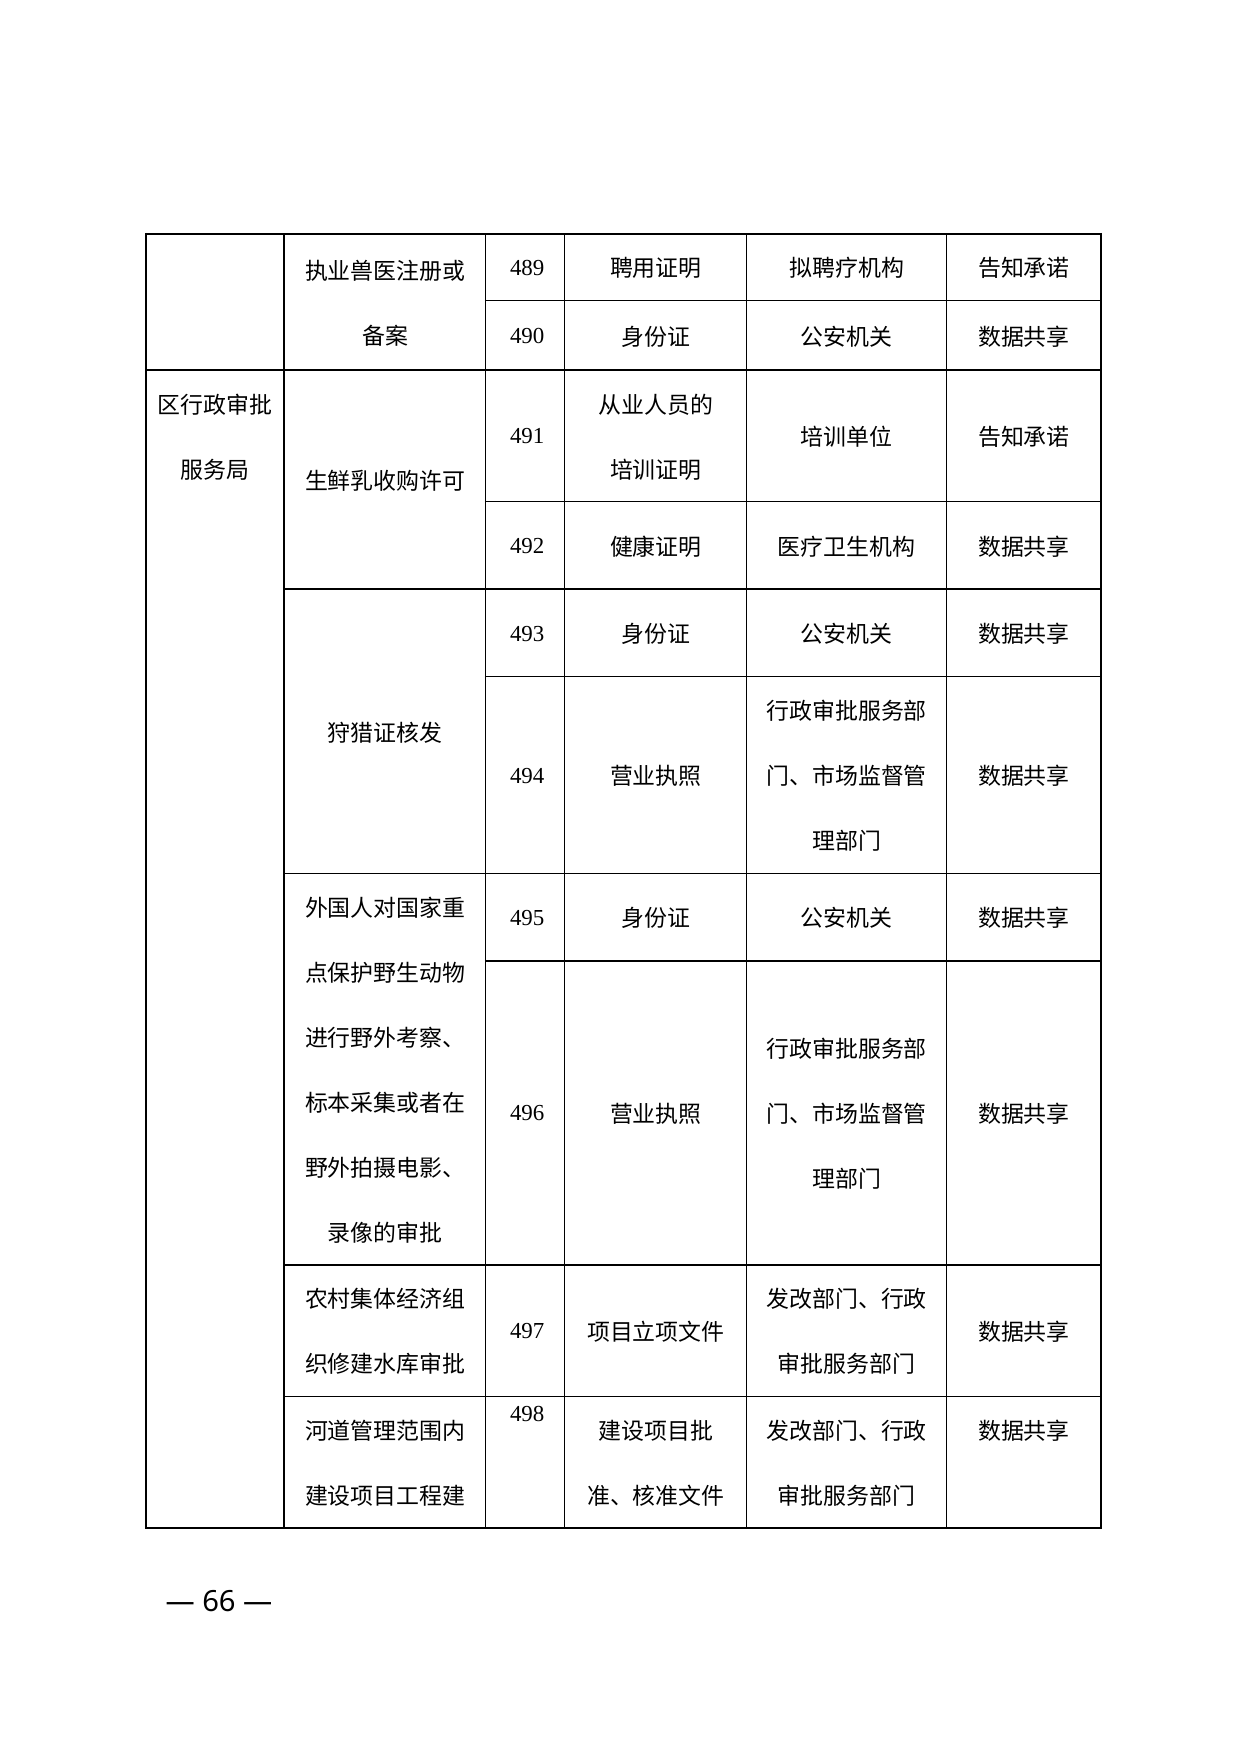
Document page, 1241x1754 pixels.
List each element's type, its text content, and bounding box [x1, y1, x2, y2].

table_cell 公安机关 [747, 874, 946, 960]
table_cell 项目立项文件 [565, 1266, 746, 1396]
table_cell 数据共享 [947, 962, 1100, 1264]
table_cell [486, 235, 564, 299]
table_cell [486, 590, 564, 676]
table_cell 数据共享 [947, 874, 1100, 960]
table_cell 数据共享 [947, 1397, 1100, 1527]
table_cell 数据共享 [947, 677, 1100, 872]
table_cell 公安机关 [747, 301, 946, 369]
table_cell 营业执照 [565, 962, 746, 1264]
table_cell 农村集体经济组织修建水库审批 [285, 1266, 485, 1396]
table_cell 医疗卫生机构 [747, 502, 946, 588]
table_cell 身份证 [565, 874, 746, 960]
table_cell 行政审批服务部门、市场监督管理部门 [747, 677, 946, 872]
table_cell 数据共享 [947, 590, 1100, 676]
table_cell 告知承诺 [947, 371, 1100, 501]
table_cell 建设项目批准、核准文件或备案凭证 [565, 1397, 746, 1527]
table_cell [486, 1397, 564, 1527]
table_cell 区行政审批服务局 [147, 371, 283, 1527]
table_cell [486, 371, 564, 501]
table_cell 营业执照 [565, 677, 746, 872]
table_cell 培训单位 [747, 371, 946, 501]
table_cell 发改部门、行政审批服务部门 [747, 1397, 946, 1527]
table_cell 生鲜乳收购许可 [285, 371, 485, 588]
table_cell [486, 1266, 564, 1396]
table_cell [486, 301, 564, 369]
table_cell 河道管理范围内建设项目工程建设方案审查 [285, 1397, 485, 1527]
table_cell 发改部门、行政审批服务部门 [747, 1266, 946, 1396]
table_cell 狩猎证核发 [285, 590, 485, 872]
table_cell 从业人员的 培训证明 [565, 371, 746, 501]
table_cell 身份证 [565, 590, 746, 676]
table_cell 健康证明 [565, 502, 746, 588]
table_cell 身份证 [565, 301, 746, 369]
table_cell [486, 677, 564, 872]
table_cell [486, 502, 564, 588]
table_cell [486, 874, 564, 960]
table_cell 数据共享 [947, 301, 1100, 369]
table_cell [486, 962, 564, 1264]
table_cell 外国人对国家重点保护野生动物进行野外考察、标本采集或者在野外拍摄电影、录像的审批 [285, 874, 485, 1264]
table_cell 聘用证明 [565, 235, 746, 299]
table_cell 告知承诺 [947, 235, 1100, 299]
table_cell 拟聘疗机构 [747, 235, 946, 299]
table_cell 数据共享 [947, 502, 1100, 588]
table_cell 行政审批服务部门、市场监督管理部门 [747, 962, 946, 1264]
table_cell 公安机关 [747, 590, 946, 676]
table_cell 数据共享 [947, 1266, 1100, 1396]
table_cell 执业兽医注册或备案 [285, 235, 485, 369]
